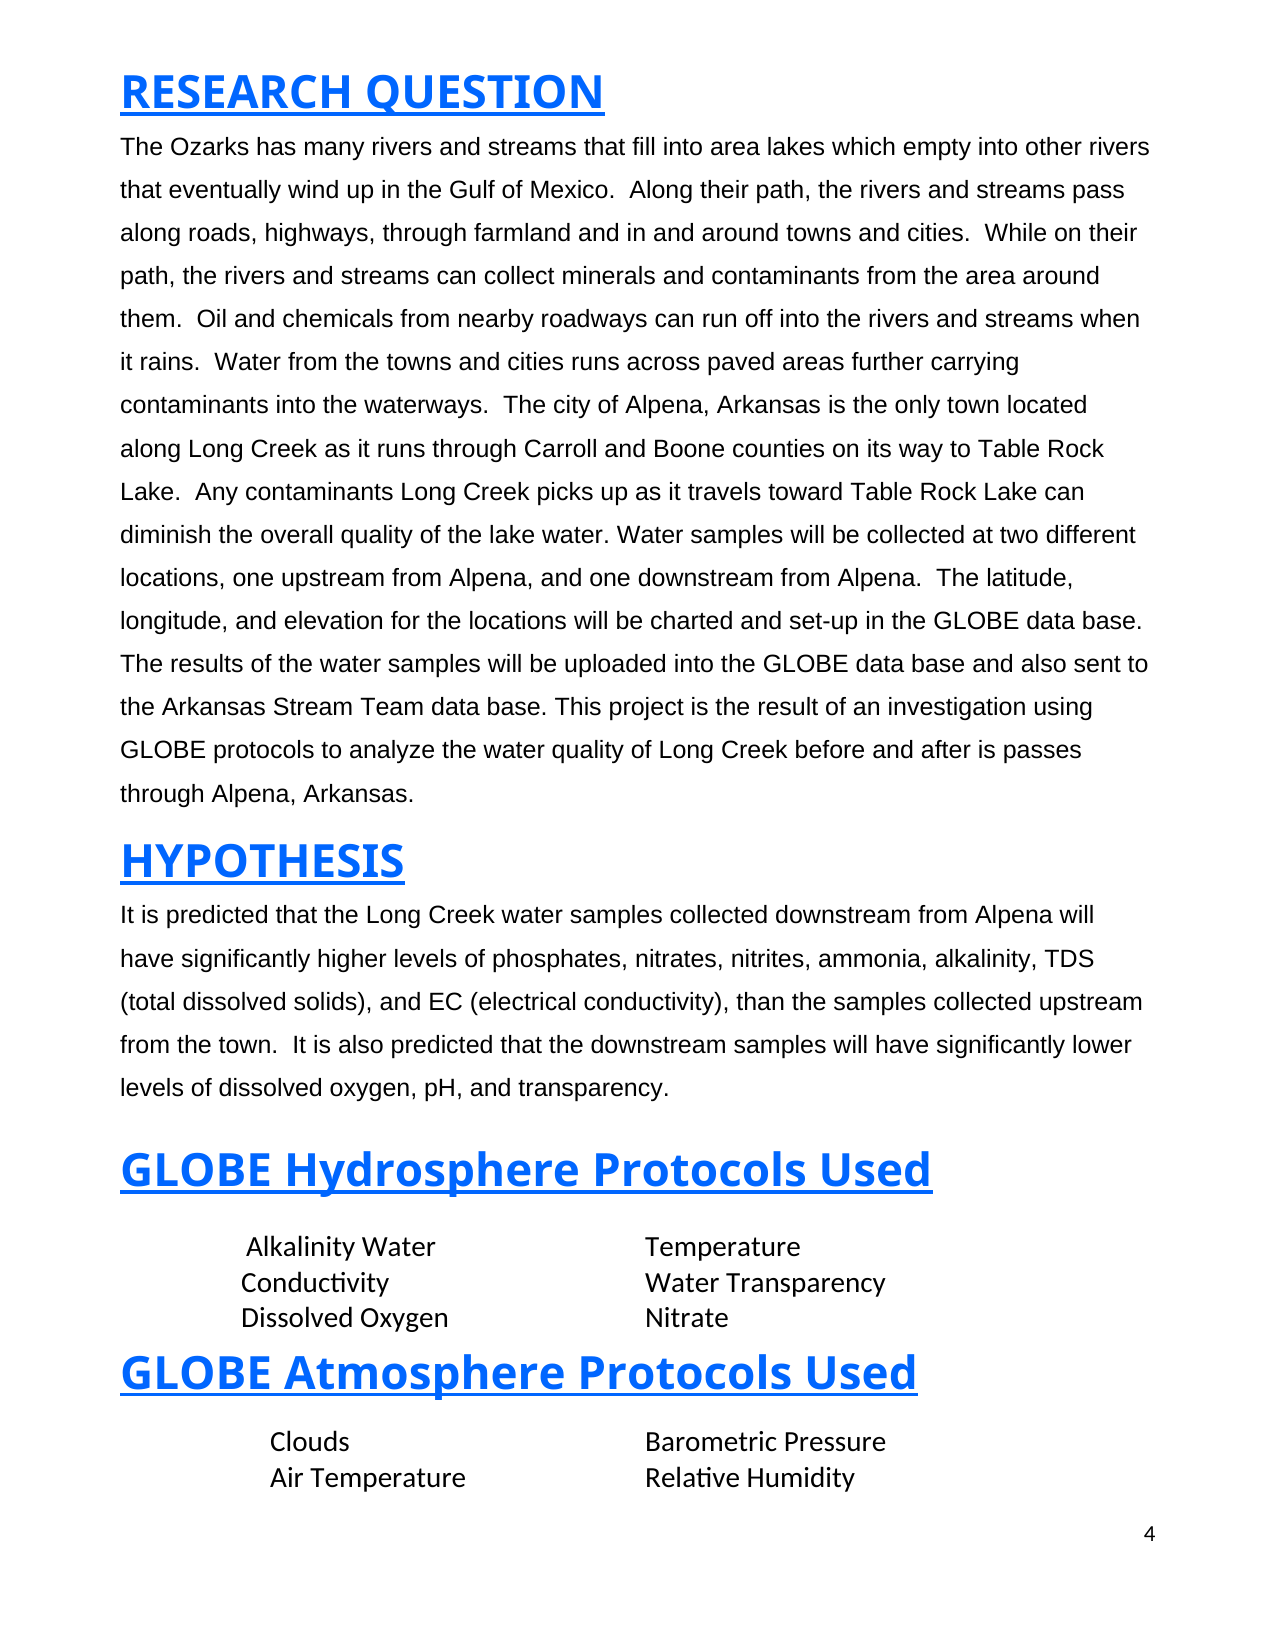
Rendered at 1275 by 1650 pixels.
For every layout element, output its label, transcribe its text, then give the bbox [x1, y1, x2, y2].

text Alkalinity Water Temperature [120, 1228, 1155, 1264]
text Air Temperature Relative Humidity [120, 1459, 1155, 1494]
text GLOBE Atmosphere Protocols Used [120, 1340, 1155, 1403]
text HYPOTHESIS [120, 829, 1155, 891]
text It is predicted that the Long Creek water samples collected downstream from Alpena will have significantly higher levels of phosphates, nitrates, nitrites, ammonia, alkalinity, TDS (total dissolved solids), and EC (electrical conductivity), than the samples collected upstream from the town. It is also predicted that the downstream samples will have significantly lower levels of dissolved oxygen, pH, and transparency. [120, 901, 1155, 1102]
text Dissolved Oxygen Nitrate [120, 1299, 1155, 1335]
text Clouds Barometric Pressure [120, 1423, 1155, 1459]
text GLOBE Hydrosphere Protocols Used [120, 1138, 1155, 1200]
text RESEARCH QUESTION [120, 60, 1155, 122]
text Conductivity Water Transparency [120, 1264, 1155, 1299]
text The Ozarks has many rivers and streams that fill into area lakes which empty into other rivers that eventually wind up in the Gulf of Mexico. Along their path, the rivers and streams pass along roads, highways, through farmland and in and around towns and cities. While on their path, the rivers and streams can collect minerals and contaminants from the area around them. Oil and chemicals from nearby roadways can run off into the rivers and streams when it rains. Water from the towns and cities runs across paved areas further carrying contaminants into the waterways. The city of Alpena, Arkansas is the only town located along Long Creek as it runs through Carroll and Boone counties on its way to Table Rock Lake. Any contaminants Long Creek picks up as it travels toward Table Rock Lake can diminish the overall quality of the lake water. Water samples will be collected at two different locations, one upstream from Alpena, and one downstream from Alpena. The latitude, longitude, and elevation for the locations will be charted and set-up in the GLOBE data base. The results of the water samples will be uploaded into the GLOBE data base and also sent to the Arkansas Stream Team data base. This project is the result of an investigation using GLOBE protocols to analyze the water quality of Long Creek before and after is passes through Alpena, Arkansas. [120, 132, 1155, 807]
